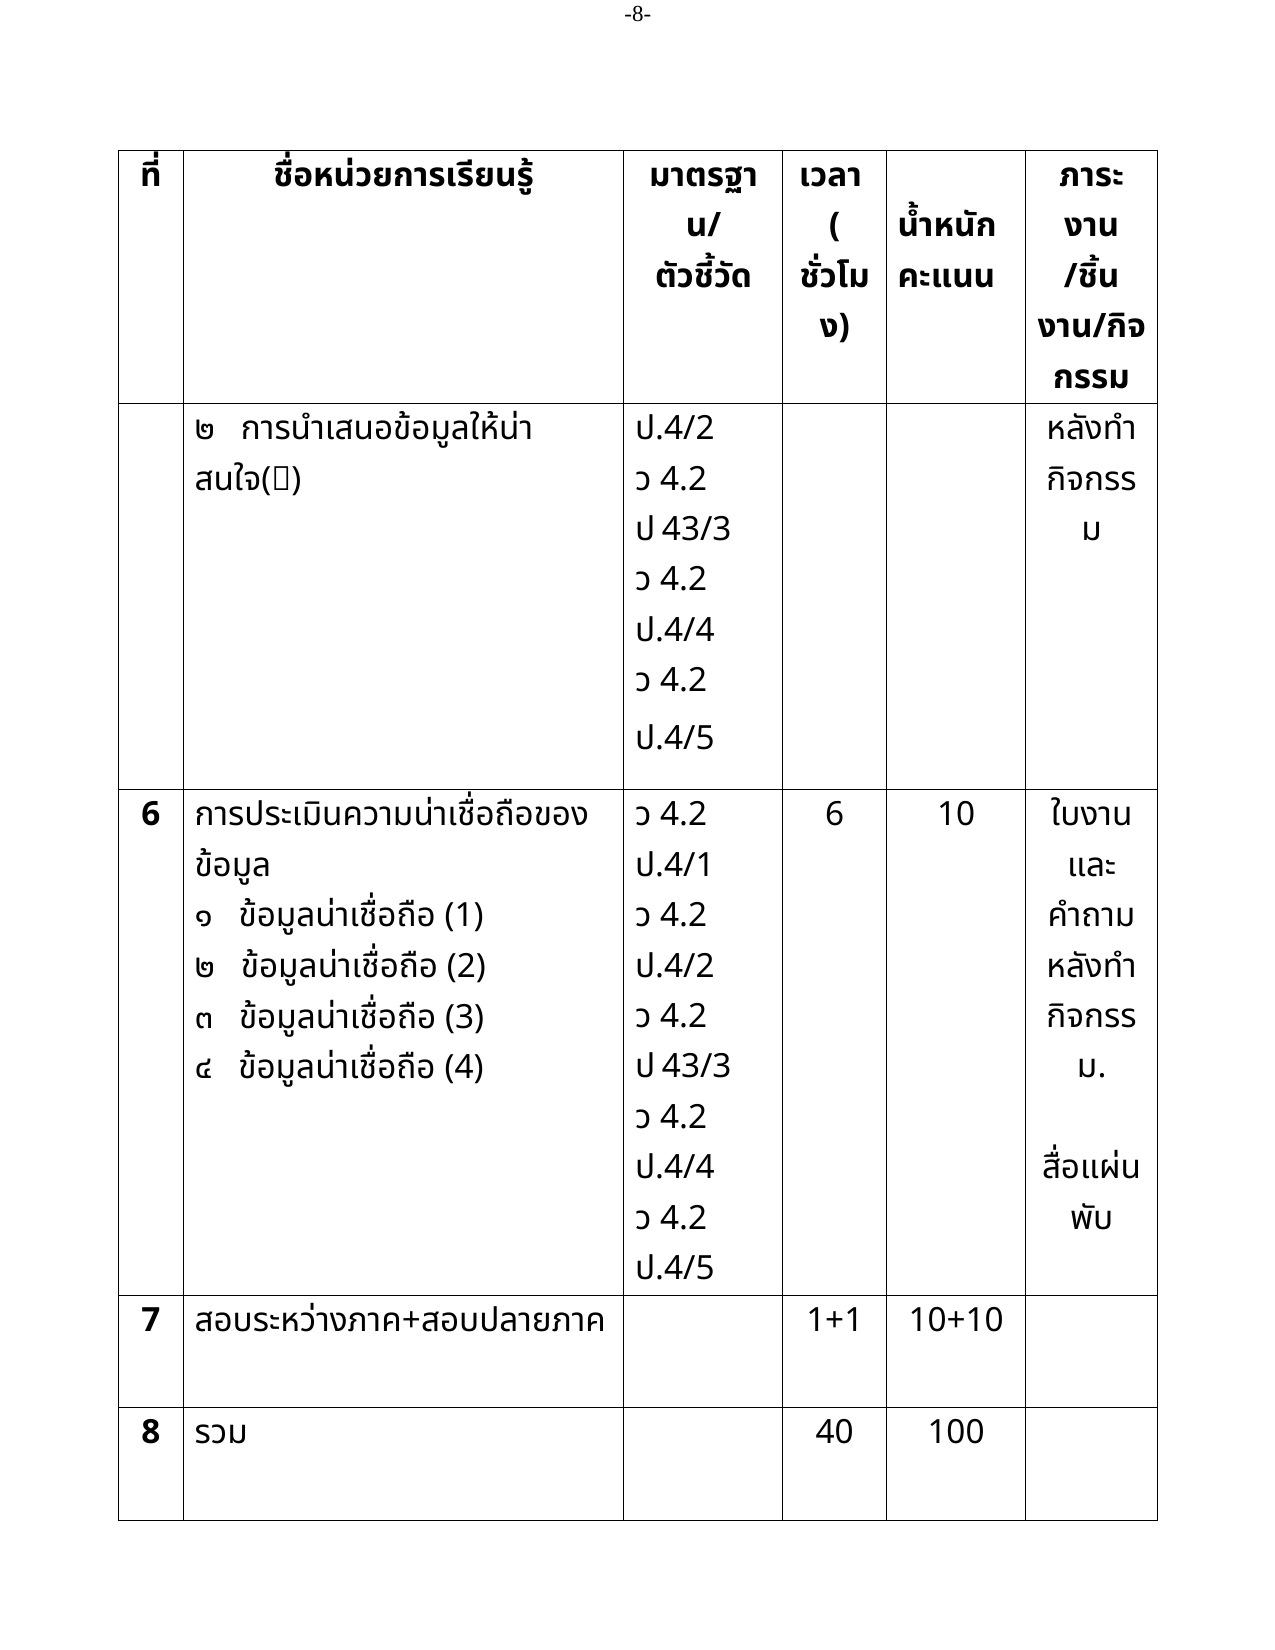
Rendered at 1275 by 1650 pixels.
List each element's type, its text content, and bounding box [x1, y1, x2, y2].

table_cell 1+1 [783, 1296, 886, 1407]
table_cell 100 [887, 1408, 1025, 1519]
table_cell การประเมินความน่าเชื่อถือของข้อมูล ๑ ข้อมูลน่าเชื่อถือ (1) ๒ ข้อมูลน่าเชื่อถือ (2) ๓ ข้อมูลน่าเชื่อถือ (3) ๔ ข้อมูลน่าเชื่อถือ (4) [184, 790, 623, 1294]
table_header ภาระงาน /ชิ้นงาน/กิจกรรม [1026, 151, 1157, 403]
table_cell [624, 1408, 782, 1519]
table_header เวลา (ชั่วโมง) [783, 151, 886, 403]
table_cell 6 [783, 790, 886, 1294]
table_cell [1026, 1408, 1157, 1519]
table_cell 5 [119, 404, 183, 789]
table_cell ใบงาน และคำถามหลังทำกิจกรรม [1026, 404, 1157, 789]
table_cell ใบงาน และคำถามหลังทำกิจกรรม. สื่อแผ่นพับ [1026, 790, 1157, 1294]
table_cell ว 4.2 ป.4/1 ว 4.2 ป.4/2 ว 4.2 ป43/3 ว 4.2 ป.4/4 ว 4.2 ป.4/5 [624, 790, 782, 1294]
table_header ชื่อหน่วยการเรียนรู้ [184, 151, 623, 403]
table_header น้ำหนักคะแนน [887, 151, 1025, 403]
table_cell 5 [887, 404, 1025, 789]
table_cell 40 [783, 1408, 886, 1519]
table_cell 8 [119, 1408, 183, 1519]
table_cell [624, 404, 782, 789]
table_cell 10+10 [887, 1296, 1025, 1407]
table_header ที่ [119, 151, 183, 403]
table_cell 7 [119, 1296, 183, 1407]
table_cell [184, 404, 623, 789]
table_cell 6 [119, 790, 183, 1294]
table_cell [624, 1296, 782, 1407]
table_cell [1026, 1296, 1157, 1407]
table_cell 6 [783, 404, 886, 789]
table_cell 10 [887, 790, 1025, 1294]
table_cell รวม [184, 1408, 623, 1519]
table_header มาตรฐาน/ ตัวชี้วัด [624, 151, 782, 403]
table_cell สอบระหว่างภาค+สอบปลายภาค [184, 1296, 623, 1407]
